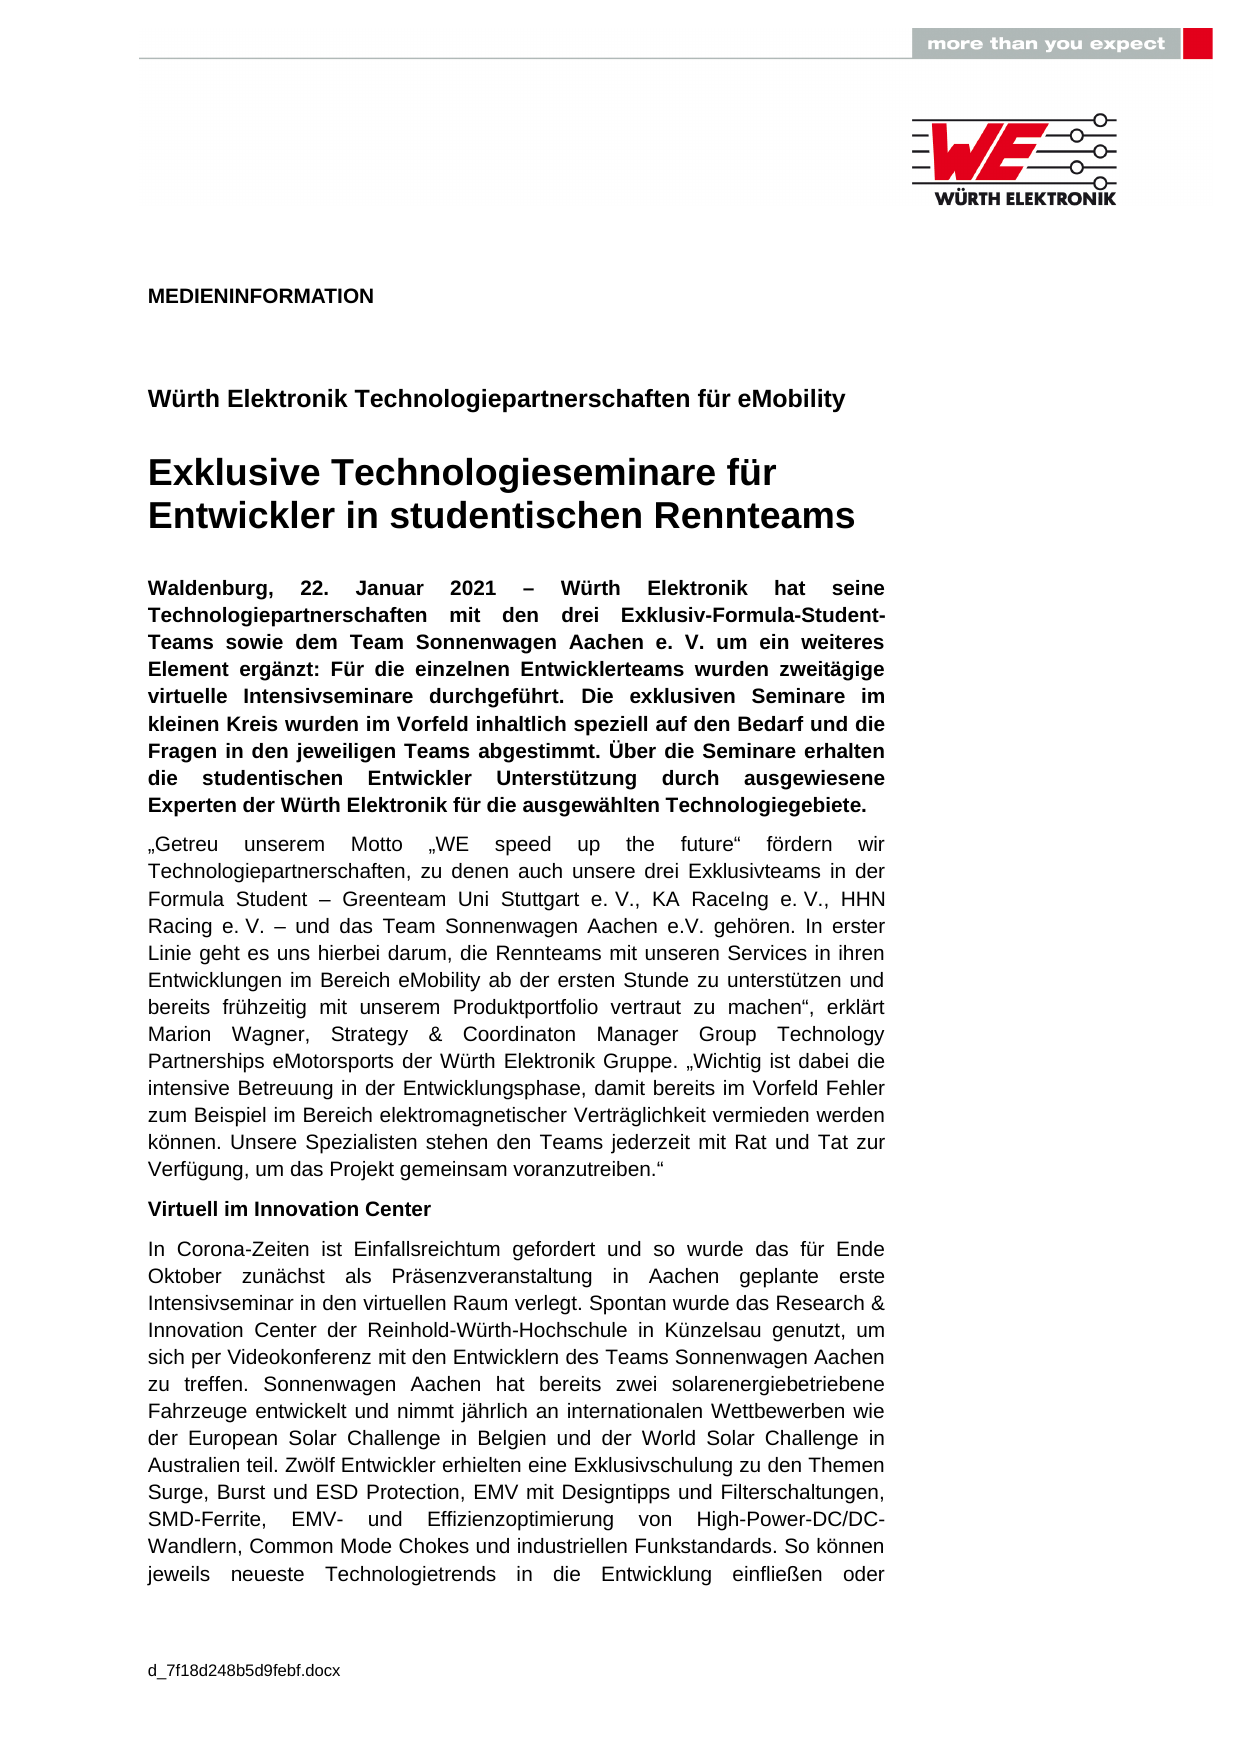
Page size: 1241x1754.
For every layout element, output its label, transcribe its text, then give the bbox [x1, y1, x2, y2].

text Würth Elektronik Technologiepartnerschaften für eMobility [148, 384, 886, 413]
subtitle MEDIENINFORMATION [148, 282, 886, 309]
text „Getreu unserem Motto „WE speed up the future“ fördern wir Technologiepartnerschaften, zu denen auch unsere drei Exklusivteams in der Formula Student – Greenteam Uni Stuttgart e. V., KA RaceIng e. V., HHN Racing e. V. – und das Team Sonnenwagen Aachen e.V. gehören. In erster Linie geht es uns hierbei darum, die Rennteams mit unseren Services in ihren Entwicklungen im Bereich eMobility ab der ersten Stunde zu unterstützen und bereits frühzeitig mit unserem Produktportfolio vertraut zu machen“, erklärt Marion Wagner, Strategy & Coordinaton Manager Group Technology Partnerships eMotorsports der Würth Elektronik Gruppe. „Wichtig ist dabei die intensive Betreuung in der Entwicklungsphase, damit bereits im Vorfeld Fehler zum Beispiel im Bereich elektromagnetischer Verträglichkeit vermieden werden können. Unsere Spezialisten stehen den Teams jederzeit mit Rat und Tat zur Verfügung, um das Projekt gemeinsam voranzutreiben.“ [148, 830, 886, 1182]
picture [139, 28, 1213, 206]
text Waldenburg, 22. Januar 2021 – Würth Elektronik hat seine Technologiepartnerschaften mit den drei Exklusiv-Formula-Student-Teams sowie dem Team Sonnenwagen Aachen e. V. um ein weiteres Element ergänzt: Für die einzelnen Entwicklerteams wurden zweitägige virtuelle Intensivseminare durchgeführt. Die exklusiven Seminare im kleinen Kreis wurden im Vorfeld inhaltlich speziell auf den Bedarf und die Fragen in den jeweiligen Teams abgestimmt. Über die Seminare erhalten die studentischen Entwickler Unterstützung durch ausgewiesene Experten der Würth Elektronik für die ausgewählten Technologiegebiete. [148, 574, 886, 818]
text Exklusive Technologieseminare für Entwickler in studentischen Rennteams [148, 450, 886, 536]
text Virtuell im Innovation Center [148, 1195, 886, 1222]
